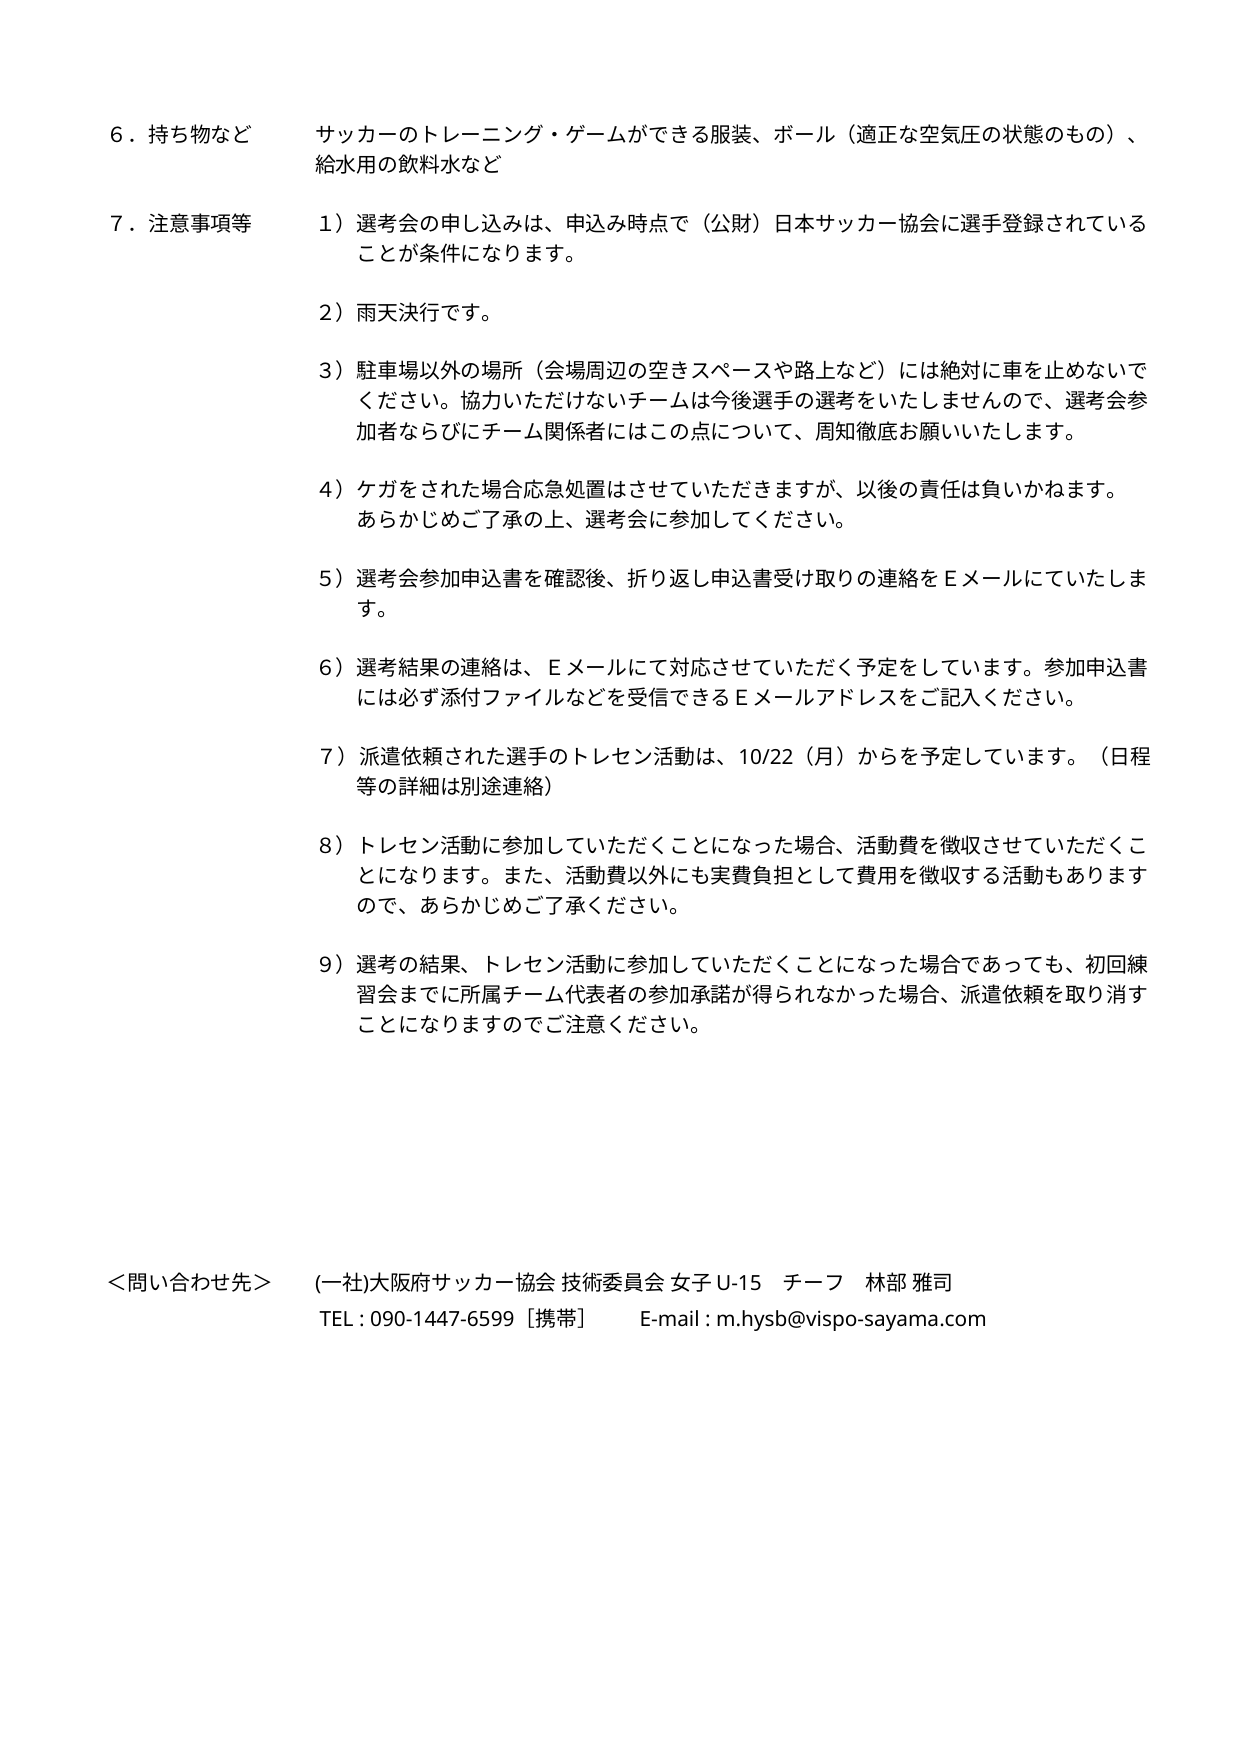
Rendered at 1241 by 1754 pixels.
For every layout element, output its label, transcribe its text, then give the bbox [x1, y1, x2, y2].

text ３）駐車場以外の場所（会場周辺の空きスペースや路上など）には絶対に車を止めないでください。協力いただけないチームは今後選手の選考をいたしませんので、選考会参加者ならびにチーム関係者にはこの点について、周知徹底お願いいたします。 [106, 354, 1152, 445]
text 給水用の飲料水など [106, 148, 1152, 178]
text あらかじめご了承の上、選考会に参加してください。 [106, 504, 1152, 534]
text ７．注意事項等 １）選考会の申し込みは、申込み時点で（公財）日本サッカー協会に選手登録されていることが条件になります。 [106, 207, 1152, 267]
text ５）選考会参加申込書を確認後、折り返し申込書受け取りの連絡をＥメールにていたします。 [106, 562, 1152, 623]
text ２）雨天決行です。 [106, 296, 1152, 326]
text ９）選考の結果、トレセン活動に参加していただくことになった場合であっても、初回練習会までに所属チーム代表者の参加承諾が得られなかった場合、派遣依頼を取り消すことになりますのでご注意ください。 [106, 948, 1152, 1039]
text ＜問い合わせ先＞ (一社)大阪府サッカー協会 技術委員会 女子U-15 チーフ 林部 雅司 [106, 1266, 1152, 1297]
text ８）トレセン活動に参加していただくことになった場合、活動費を徴収させていただくことになります。また、活動費以外にも実費負担として費用を徴収する活動もありますので、あらかじめご了承ください。 [106, 829, 1152, 920]
text ７）派遣依頼された選手のトレセン活動は、10/22（月）からを予定しています。（日程等の詳細は別途連絡） [106, 740, 1152, 801]
text ６）選考結果の連絡は、Ｅメールにて対応させていただく予定をしています。参加申込書には必ず添付ファイルなどを受信できるＥメールアドレスをご記入ください。 [106, 651, 1152, 712]
text ６．持ち物など サッカーのトレーニング・ゲームができる服装、ボール（適正な空気圧の状態のもの）、 [106, 118, 1152, 148]
text ４）ケガをされた場合応急処置はさせていただきますが、以後の責任は負いかねます。 [106, 473, 1152, 504]
text TEL : 090-1447-6599［携帯］ E-mail : m.hysb@vispo-sayama.com [106, 1303, 1152, 1333]
